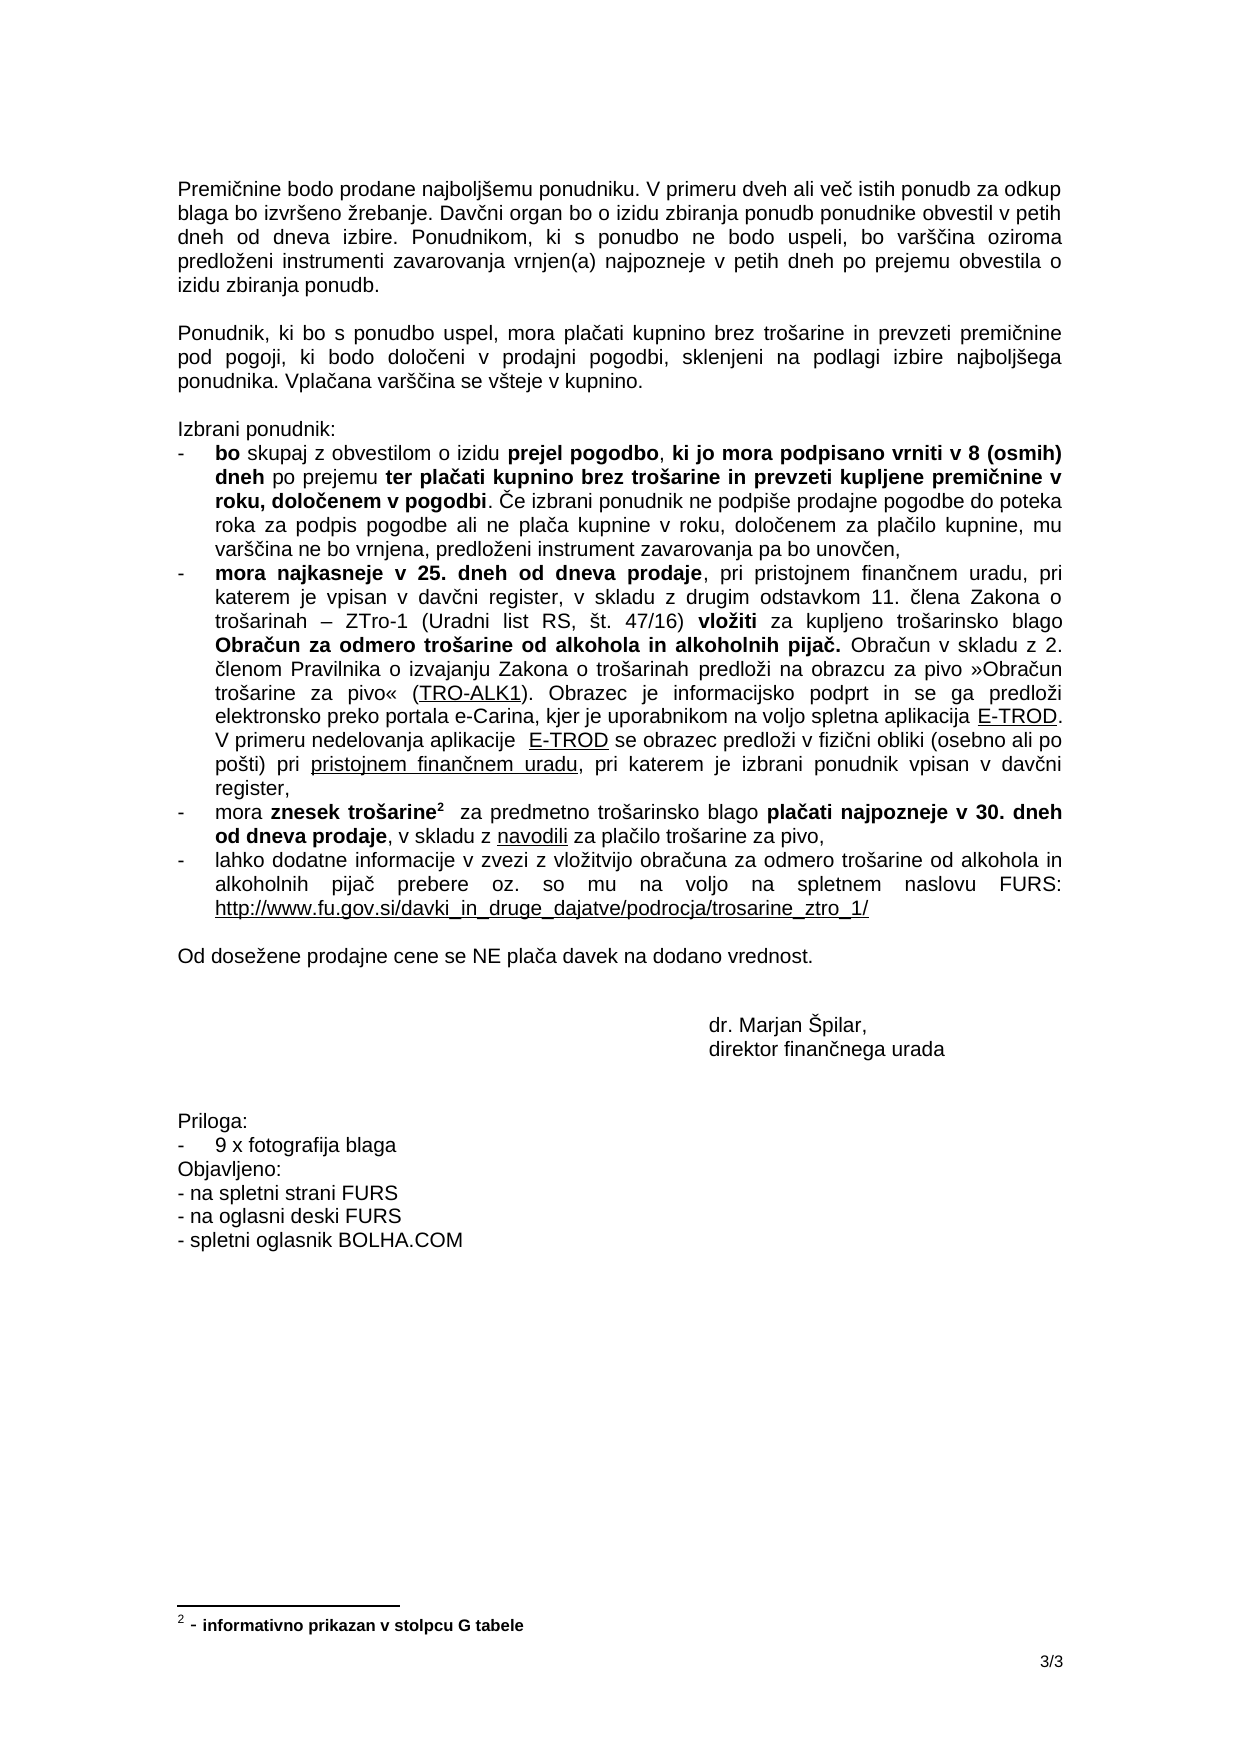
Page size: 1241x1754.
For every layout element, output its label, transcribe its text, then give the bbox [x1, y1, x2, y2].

text - na oglasni deski FURS [177, 1204, 1063, 1228]
text - na spletni strani FURS [177, 1180, 1063, 1204]
text dr. Marjan Špilar, [177, 1013, 1063, 1037]
text Objavljeno: [177, 1156, 1063, 1180]
text - spletni oglasnik BOLHA.COM [177, 1228, 1063, 1252]
list mora najkasneje v 25. dneh od dneva prodaje, pri pristojnem finančnem uradu, pri katerem je vpisan v davčni register, v skladu z drugim odstavkom 11. člena Zakona o trošarinah – ZTro-1 (Uradni list RS, št. 47/16) vložiti za kupljeno trošarinsko blago Obračun za odmero trošarine od alkohola in alkoholnih pijač. Obračun v skladu z 2. členom Pravilnika o izvajanju Zakona o trošarinah predloži na obrazcu za pivo »Obračun trošarine za pivo« (TRO-ALK1). Obrazec je informacijsko podprt in se ga predloži elektronsko preko portala e-Carina, kjer je uporabnikom na voljo spletna aplikacija E-TROD. V primeru nedelovanja aplikacije E-TROD se obrazec predloži v fizični obliki (osebno ali po pošti) pri pristojnem finančnem uradu, pri katerem je izbrani ponudnik vpisan v davčni register, [177, 561, 1063, 800]
text Priloga: [177, 1108, 1063, 1132]
text Od dosežene prodajne cene se NE plača davek na dodano vrednost. [177, 944, 1063, 968]
text Premičnine bodo prodane najboljšemu ponudniku. V primeru dveh ali več istih ponudb za odkup blaga bo izvršeno žrebanje. Davčni organ bo o izidu zbiranja ponudb ponudnike obvestil v petih dneh od dneva izbire. Ponudnikom, ki s ponudbo ne bodo uspeli, bo varščina oziroma predloženi instrumenti zavarovanja vrnjen(a) najpozneje v petih dneh po prejemu obvestila o izidu zbiranja ponudb. [177, 177, 1063, 297]
text direktor finančnega urada [177, 1037, 1063, 1061]
text Izbrani ponudnik: [177, 417, 1063, 441]
text Ponudnik, ki bo s ponudbo uspel, mora plačati kupnino brez trošarine in prevzeti premičnine pod pogoji, ki bodo določeni v prodajni pogodbi, sklenjeni na podlagi izbire najboljšega ponudnika. Vplačana varščina se všteje v kupnino. [177, 321, 1063, 393]
list bo skupaj z obvestilom o izidu prejel pogodbo, ki jo mora podpisano vrniti v 8 (osmih) dneh po prejemu ter plačati kupnino brez trošarine in prevzeti kupljene premičnine v roku, določenem v pogodbi. Če izbrani ponudnik ne podpiše prodajne pogodbe do poteka roka za podpis pogodbe ali ne plača kupnine v roku, določenem za plačilo kupnine, mu varščina ne bo vrnjena, predloženi instrument zavarovanja pa bo unovčen, [177, 441, 1063, 561]
list mora znesek trošarine za predmetno trošarinsko blago plačati najpozneje v 30. dneh od dneva prodaje, v skladu z navodili za plačilo trošarine za pivo, [177, 800, 1063, 848]
list 9 x fotografija blaga [177, 1132, 1063, 1156]
list lahko dodatne informacije v zvezi z vložitvijo obračuna za odmero trošarine od alkohola in alkoholnih pijač prebere oz. so mu na voljo na spletnem naslovu FURS: http://www.fu.gov.si/davki_in_druge_dajatve/podrocja/trosarine_ztro_1/ [177, 848, 1063, 920]
